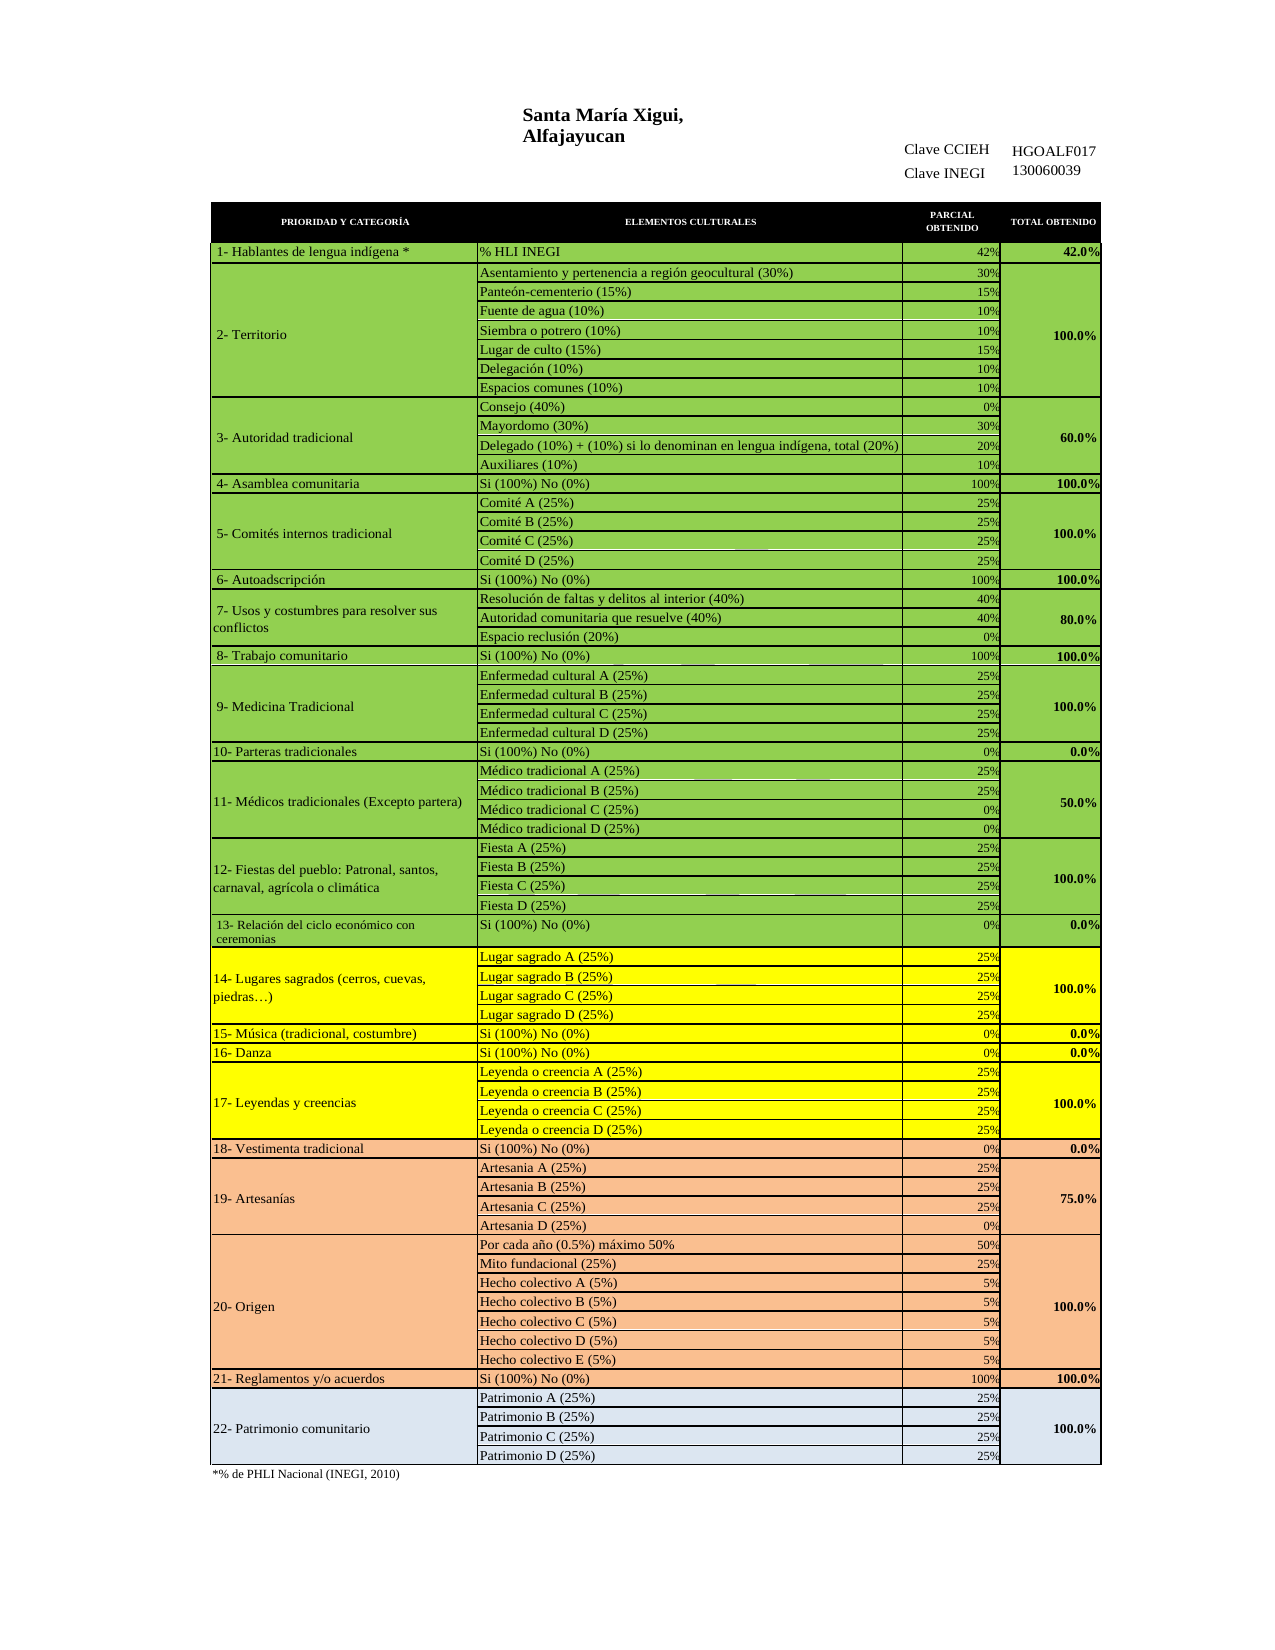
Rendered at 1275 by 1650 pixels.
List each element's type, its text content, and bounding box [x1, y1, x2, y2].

table_cell 75.0% [1001, 1159, 1100, 1234]
table_cell 25% [903, 1082, 999, 1099]
table_cell 25% [903, 762, 999, 779]
table_cell 10% [903, 360, 999, 377]
table_cell Patrimonio A (25%) [478, 1389, 902, 1406]
table_cell Espacios comunes (10%) [478, 379, 902, 396]
table_cell 25% [903, 896, 999, 914]
table_cell 25% [903, 948, 999, 965]
table_cell 25% [903, 1255, 999, 1272]
table_cell Si (100%) No (0%) [478, 743, 902, 760]
table_cell 100.0% [1001, 1389, 1100, 1464]
table_cell 15% [903, 340, 999, 358]
table_cell Médico tradicional B (25%) [478, 781, 902, 799]
table_cell 30% [903, 264, 999, 281]
table_cell Lugar de culto (15%) [478, 340, 902, 358]
table_cell 0.0% [1001, 1044, 1100, 1061]
table_cell Médico tradicional D (25%) [478, 820, 902, 837]
table_cell 6- Autoadscripción [211, 570, 477, 588]
table_cell 25% [903, 877, 999, 894]
table_cell Artesania A (25%) [478, 1159, 902, 1176]
table_cell 40% [903, 590, 999, 607]
table_cell Lugar sagrado A (25%) [478, 948, 902, 965]
table_cell 7- Usos y costumbres para resolver sus conflictos [211, 589, 477, 645]
table_cell 100.0% [1001, 570, 1100, 588]
table_cell 100.0% [1001, 666, 1100, 741]
table_cell 60.0% [1001, 398, 1100, 473]
table_cell 13- Relación del ciclo económico con ceremonias [211, 915, 477, 946]
table_cell Hecho colectivo B (5%) [478, 1293, 902, 1310]
table_cell 0% [903, 800, 999, 818]
table_cell 25% [903, 858, 999, 875]
table_cell Leyenda o creencia A (25%) [478, 1063, 902, 1080]
table_cell 0.0% [1001, 915, 1100, 946]
table_cell 25% [903, 494, 999, 511]
table_cell 15- Música (tradicional, costumbre) [211, 1024, 477, 1042]
table_cell Leyenda o creencia C (25%) [478, 1101, 902, 1119]
table_cell Siembra o potrero (10%) [478, 321, 902, 339]
table_cell 100.0% [1001, 948, 1100, 1023]
table_cell 100.0% [1001, 1370, 1100, 1387]
table_cell 100% [903, 647, 999, 664]
table_cell 25% [903, 705, 999, 722]
table_cell 25% [903, 513, 999, 530]
table_cell 19- Artesanías [211, 1158, 477, 1234]
table_cell 5- Comités internos tradicional [211, 493, 477, 569]
table_cell 80.0% [1001, 590, 1100, 645]
table_cell 0% [903, 743, 999, 760]
table_cell 20- Origen [211, 1235, 477, 1368]
table_cell 0% [903, 1044, 999, 1061]
table_cell 10% [903, 321, 999, 339]
table_cell Lugar sagrado C (25%) [478, 986, 902, 1004]
table_cell 5% [903, 1331, 999, 1349]
table_cell 100.0% [1001, 647, 1100, 664]
table_cell Enfermedad cultural B (25%) [478, 685, 902, 703]
table_cell Mito fundacional (25%) [478, 1255, 902, 1272]
table_cell 42.0% [1001, 243, 1100, 262]
table_cell 0% [903, 820, 999, 837]
table_cell 17- Leyendas y creencias [211, 1062, 477, 1138]
table_cell 30% [903, 417, 999, 434]
table_cell Hecho colectivo E (5%) [478, 1350, 902, 1368]
table_cell 100.0% [1001, 839, 1100, 914]
table_cell 12- Fiestas del pueblo: Patronal, santos, carnaval, agrícola o climática [211, 838, 477, 914]
table_header PARCIAL OBTENIDO [902, 202, 1000, 243]
table_cell 25% [903, 1063, 999, 1080]
table_cell Si (100%) No (0%) [478, 915, 902, 946]
table_cell Si (100%) No (0%) [478, 1044, 902, 1061]
table_cell 0% [903, 1216, 999, 1234]
table_cell Consejo (40%) [478, 398, 902, 415]
table_cell Fiesta B (25%) [478, 858, 902, 875]
table_cell 25% [903, 1427, 999, 1444]
table_cell Comité A (25%) [478, 494, 902, 511]
table_cell % HLI INEGI [478, 243, 902, 262]
table_cell 14- Lugares sagrados (cerros, cuevas, piedras…) [211, 947, 477, 1023]
table_cell Auxiliares (10%) [478, 455, 902, 473]
table_cell Enfermedad cultural A (25%) [478, 666, 902, 684]
table_cell Enfermedad cultural C (25%) [478, 705, 902, 722]
table_cell Fiesta D (25%) [478, 896, 902, 914]
table_cell 25% [903, 532, 999, 549]
table_cell 2- Territorio [211, 263, 477, 396]
table_cell 100% [903, 475, 999, 492]
table_cell Si (100%) No (0%) [478, 1140, 902, 1157]
table_cell 0% [903, 398, 999, 415]
table_cell 25% [903, 1446, 999, 1464]
table_cell Patrimonio C (25%) [478, 1427, 902, 1444]
table_cell 8- Trabajo comunitario [211, 646, 477, 664]
table_cell Artesania D (25%) [478, 1216, 902, 1234]
table_cell 5% [903, 1350, 999, 1368]
table_cell Fiesta A (25%) [478, 839, 902, 856]
table_cell 18- Vestimenta tradicional [211, 1139, 477, 1157]
table_cell 11- Médicos tradicionales (Excepto partera) [211, 761, 477, 837]
table_cell Si (100%) No (0%) [478, 1025, 902, 1042]
text *% de PHLI Nacional (INEGI, 2010) [212, 1467, 1275, 1482]
table_cell Delegado (10%) + (10%) si lo denominan en lengua indígena, total (20%) [478, 436, 902, 454]
table_cell 3- Autoridad tradicional [211, 397, 477, 473]
table_cell Resolución de faltas y delitos al interior (40%) [478, 590, 902, 607]
table_cell 25% [903, 724, 999, 741]
table_cell Enfermedad cultural D (25%) [478, 724, 902, 741]
table_cell 25% [903, 685, 999, 703]
table_cell 100.0% [1001, 1235, 1100, 1368]
table_cell 25% [903, 1005, 999, 1023]
table_cell 100% [903, 570, 999, 588]
table_cell 4- Asamblea comunitaria [211, 474, 477, 492]
table_cell Panteón-cementerio (15%) [478, 283, 902, 300]
table_cell Patrimonio B (25%) [478, 1408, 902, 1425]
table_cell Fuente de agua (10%) [478, 302, 902, 319]
table_cell 25% [903, 986, 999, 1004]
table_cell 25% [903, 1120, 999, 1138]
table_cell 0% [903, 1140, 999, 1157]
table_cell 10- Parteras tradicionales [211, 742, 477, 760]
table_cell 0.0% [1001, 1140, 1100, 1157]
text Clave CCIEH HGOALF017 Clave INEGI 130060039 [904, 141, 1098, 181]
table_cell 100% [903, 1370, 999, 1387]
table_cell Leyenda o creencia D (25%) [478, 1120, 902, 1138]
table_cell 25% [903, 1159, 999, 1176]
table_cell Por cada año (0.5%) máximo 50% [478, 1235, 902, 1253]
table_cell 10% [903, 455, 999, 473]
table_cell Comité B (25%) [478, 513, 902, 530]
table_cell Artesania C (25%) [478, 1197, 902, 1214]
table_cell Patrimonio D (25%) [478, 1446, 902, 1464]
table_cell 25% [903, 1408, 999, 1425]
table_cell 40% [903, 609, 999, 626]
table_cell 5% [903, 1274, 999, 1291]
table_cell 25% [903, 1197, 999, 1214]
table_cell Autoridad comunitaria que resuelve (40%) [478, 609, 902, 626]
table_cell 25% [903, 1101, 999, 1119]
table_cell Hecho colectivo D (5%) [478, 1331, 902, 1349]
table_cell 1- Hablantes de lengua indígena * [211, 243, 477, 262]
table_header PRIORIDAD Y CATEGORÍA [211, 202, 477, 243]
table_cell 50% [903, 1235, 999, 1253]
table_cell 10% [903, 379, 999, 396]
table_cell 25% [903, 967, 999, 984]
table_cell 10% [903, 302, 999, 319]
table_cell 0.0% [1001, 743, 1100, 760]
table_cell 25% [903, 781, 999, 799]
table_cell Artesania B (25%) [478, 1178, 902, 1195]
table_cell 0.0% [1001, 1025, 1100, 1042]
table_cell Si (100%) No (0%) [478, 475, 902, 492]
table_cell 0% [903, 915, 999, 946]
table_cell 25% [903, 666, 999, 684]
table_header ELEMENTOS CULTURALES [477, 202, 902, 243]
table_cell Mayordomo (30%) [478, 417, 902, 434]
table_cell 100.0% [1001, 264, 1100, 396]
table_cell Comité D (25%) [478, 551, 902, 569]
table_cell 5% [903, 1293, 999, 1310]
text Santa María Xigui, Alfajayucan [522, 103, 789, 147]
table_cell 0% [903, 1025, 999, 1042]
table_cell 25% [903, 551, 999, 569]
table_cell Si (100%) No (0%) [478, 570, 902, 588]
table_cell Asentamiento y pertenencia a región geocultural (30%) [478, 264, 902, 281]
table_cell Si (100%) No (0%) [478, 1370, 902, 1387]
table_cell 100.0% [1001, 475, 1100, 492]
table_cell Lugar sagrado B (25%) [478, 967, 902, 984]
table_cell 15% [903, 283, 999, 300]
table_cell Comité C (25%) [478, 532, 902, 549]
table_cell Lugar sagrado D (25%) [478, 1005, 902, 1023]
table_cell Médico tradicional A (25%) [478, 762, 902, 779]
table_cell 100.0% [1001, 1063, 1100, 1138]
table_cell Fiesta C (25%) [478, 877, 902, 894]
table_cell 100.0% [1001, 494, 1100, 569]
table_cell Si (100%) No (0%) [478, 647, 902, 664]
table_cell 9- Medicina Tradicional [211, 666, 477, 741]
table_header TOTAL OBTENIDO [1000, 202, 1101, 243]
table_cell 25% [903, 1389, 999, 1406]
table_cell Hecho colectivo C (5%) [478, 1312, 902, 1329]
table_cell Delegación (10%) [478, 360, 902, 377]
table_cell 50.0% [1001, 762, 1100, 837]
table_cell 16- Danza [211, 1043, 477, 1061]
table_cell 5% [903, 1312, 999, 1329]
table_cell 21- Reglamentos y/o acuerdos [211, 1369, 477, 1387]
table_cell 42% [903, 243, 999, 262]
table_cell Médico tradicional C (25%) [478, 800, 902, 818]
table_cell 22- Patrimonio comunitario [211, 1388, 477, 1464]
table_cell Leyenda o creencia B (25%) [478, 1082, 902, 1099]
table_cell 0% [903, 628, 999, 645]
table_cell 25% [903, 1178, 999, 1195]
table_cell Espacio reclusión (20%) [478, 628, 902, 645]
table_cell 25% [903, 839, 999, 856]
table_cell 20% [903, 436, 999, 454]
table_cell Hecho colectivo A (5%) [478, 1274, 902, 1291]
